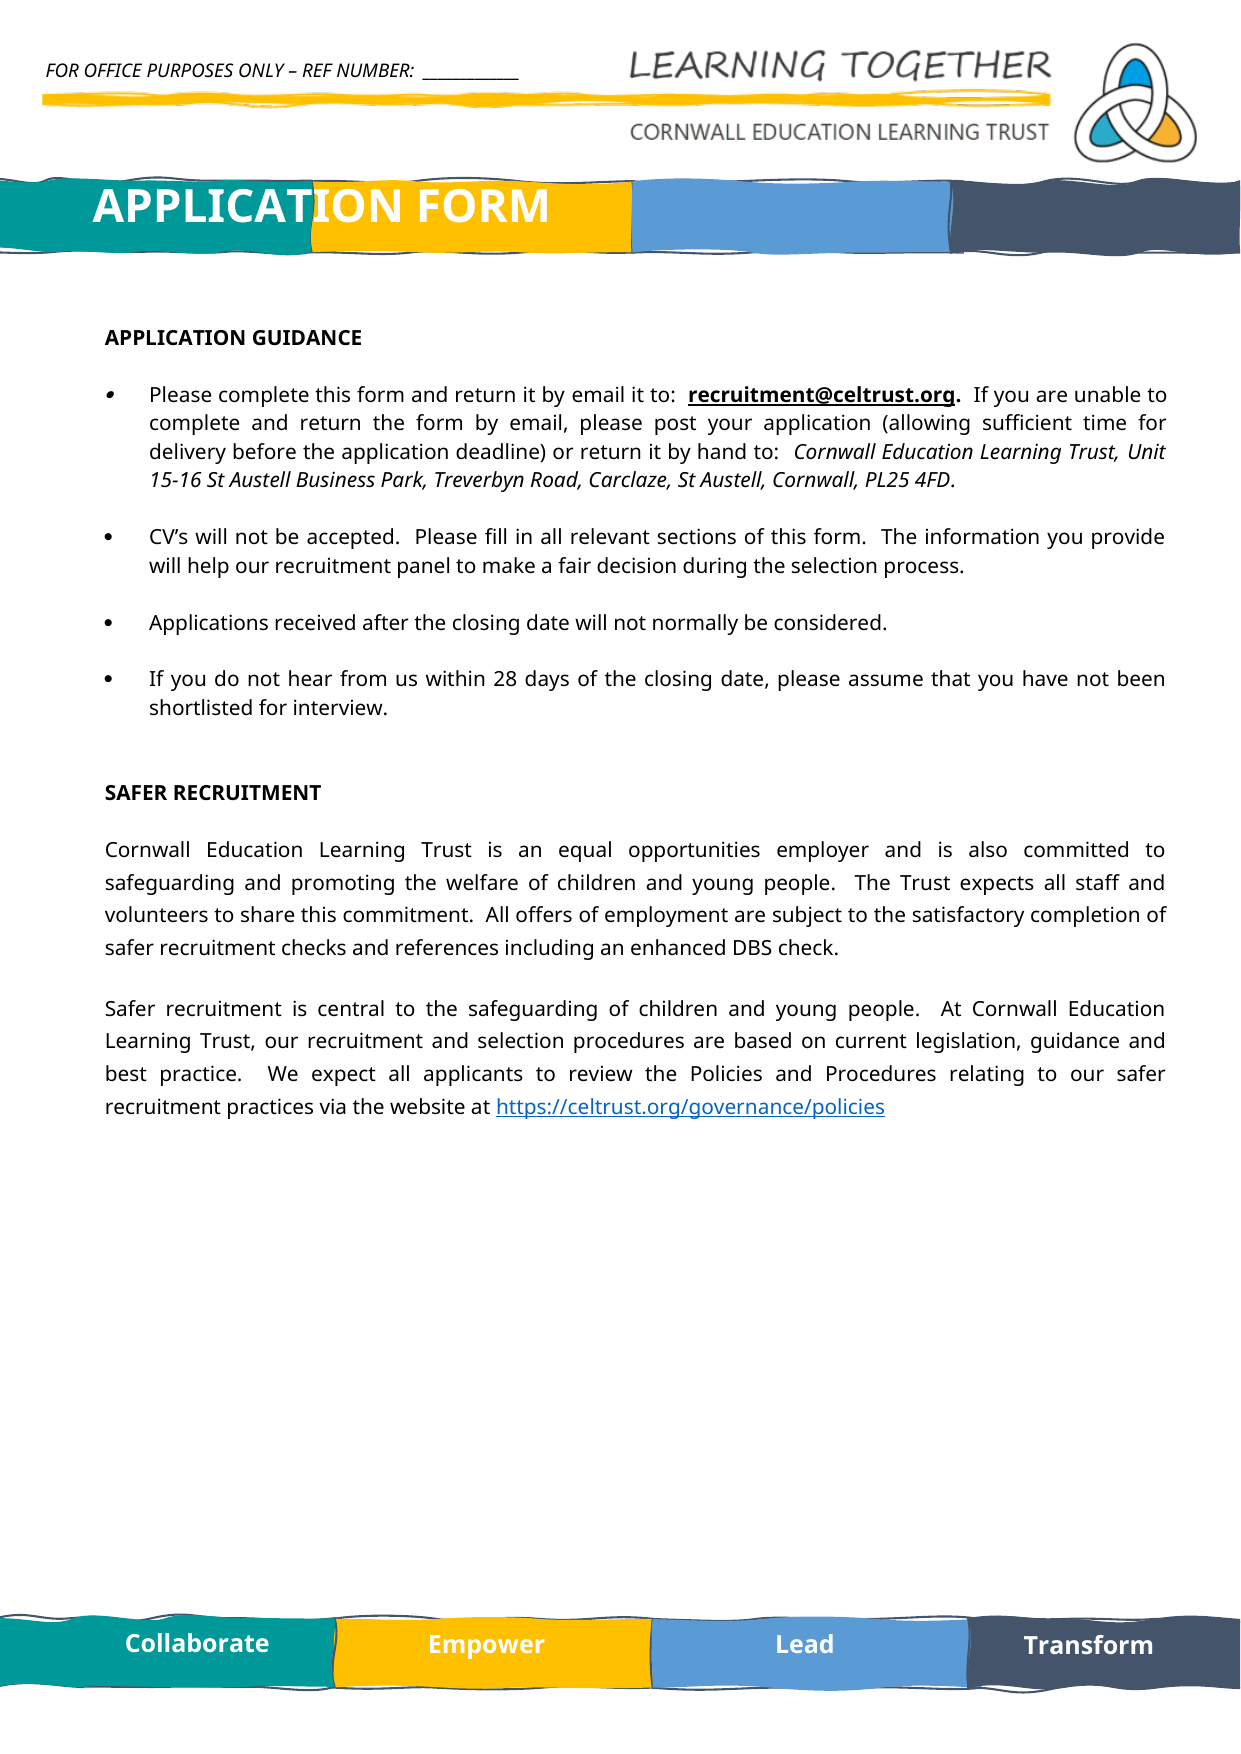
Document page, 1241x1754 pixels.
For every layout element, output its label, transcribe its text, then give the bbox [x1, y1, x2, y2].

list Please complete this form and return it by email it to: recruitment@celtrust.org. If you are unable to complete and return the form by email, please post your application (allowing sufficient time for delivery before the application deadline) or return it by hand to: Cornwall Education Learning Trust, Unit 15-16 St Austell Business Park, Treverbyn Road, Carclaze, St Austell, Cornwall, PL25 4FD. [104, 380, 1168, 494]
list If you do not hear from us within 28 days of the closing date, please assume that you have not been shortlisted for interview. [104, 664, 1168, 721]
text APPLICATION GUIDANCE [104, 323, 1168, 352]
text Cornwall Education Learning Trust is an equal opportunities employer and is also committed to safeguarding and promoting the welfare of children and young people. The Trust expects all staff and volunteers to share this commitment. All offers of employment are subject to the satisfactory completion of safer recruitment checks and references including an enhanced DBS check. [104, 835, 1168, 961]
picture [42, 24, 1213, 179]
list CV’s will not be accepted. Please fill in all relevant sections of this form. The information you provide will help our recruitment panel to make a fair decision during the selection process. [104, 522, 1168, 579]
text Safer recruitment is central to the safeguarding of children and young people. At Cornwall Education Learning Trust, our recruitment and selection procedures are based on current legislation, guidance and best practice. We expect all applicants to review the Policies and Procedures relating to our safer recruitment practices via the website at https://celtrust.org/governance/policies [104, 994, 1168, 1120]
list Applications received after the closing date will not normally be considered. [104, 608, 1168, 636]
text SAFER RECRUITMENT [104, 778, 1168, 807]
